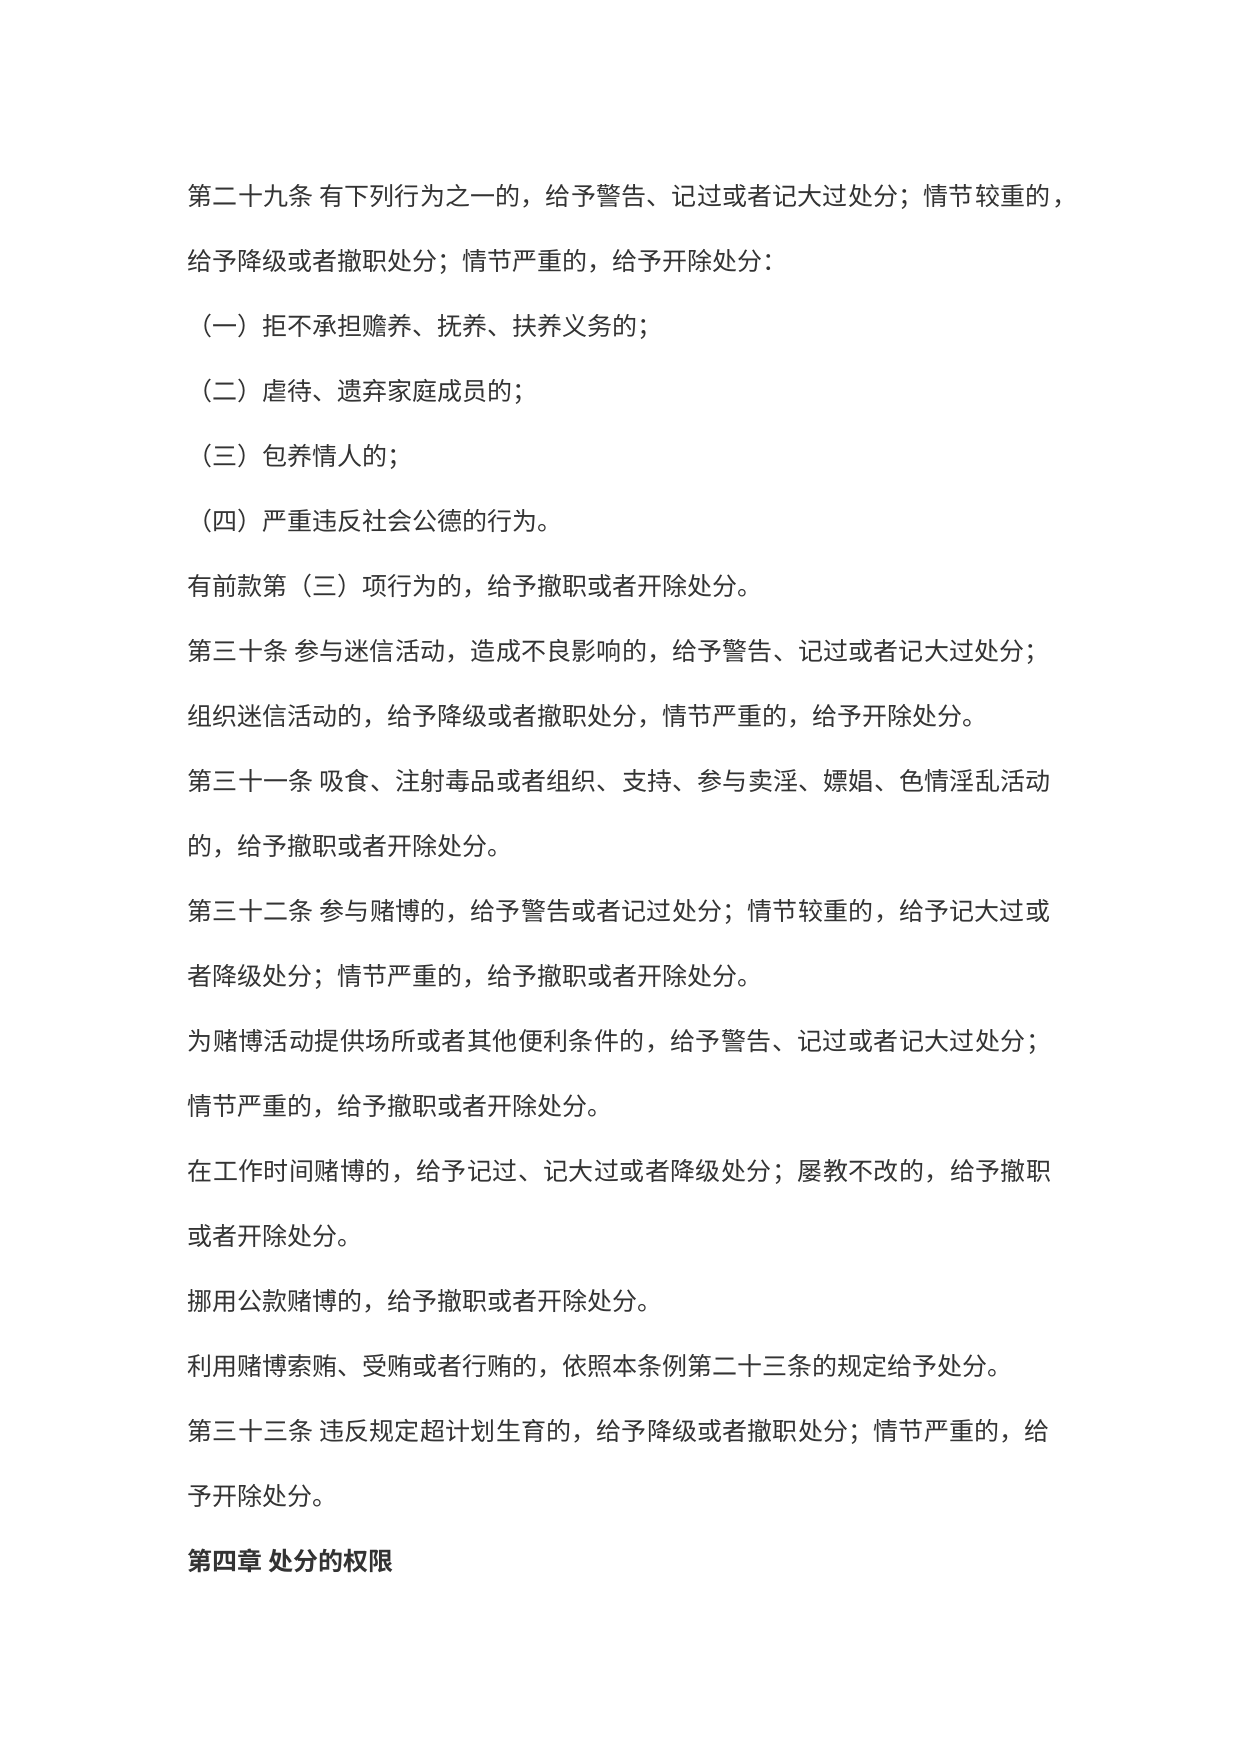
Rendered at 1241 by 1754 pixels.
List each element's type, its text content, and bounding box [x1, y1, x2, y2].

text 第三十一条 吸食、注射毒品或者组织、支持、参与卖淫、嫖娼、色情淫乱活动的，给予撤职或者开除处分。 [187, 747, 1053, 877]
text 第三十条 参与迷信活动，造成不良影响的，给予警告、记过或者记大过处分；组织迷信活动的，给予降级或者撤职处分，情节严重的，给予开除处分。 [187, 617, 1053, 747]
text 挪用公款赌博的，给予撤职或者开除处分。 [187, 1267, 1053, 1332]
text （三）包养情人的； [187, 422, 1053, 487]
text 有前款第（三）项行为的，给予撤职或者开除处分。 [187, 552, 1053, 617]
text （四）严重违反社会公德的行为。 [187, 487, 1053, 552]
text 第三十三条 违反规定超计划生育的，给予降级或者撤职处分；情节严重的，给予开除处分。 [187, 1397, 1053, 1527]
text （二）虐待、遗弃家庭成员的； [187, 357, 1053, 422]
text 第四章 处分的权限 [187, 1527, 1053, 1592]
text 第二十九条 有下列行为之一的，给予警告、记过或者记大过处分；情节较重的，给予降级或者撤职处分；情节严重的，给予开除处分： [187, 162, 1053, 292]
text 第三十二条 参与赌博的，给予警告或者记过处分；情节较重的，给予记大过或者降级处分；情节严重的，给予撤职或者开除处分。 [187, 877, 1053, 1007]
text 利用赌博索贿、受贿或者行贿的，依照本条例第二十三条的规定给予处分。 [187, 1332, 1053, 1397]
text 在工作时间赌博的，给予记过、记大过或者降级处分；屡教不改的，给予撤职或者开除处分。 [187, 1137, 1053, 1267]
text 为赌博活动提供场所或者其他便利条件的，给予警告、记过或者记大过处分；情节严重的，给予撤职或者开除处分。 [187, 1007, 1053, 1137]
text （一）拒不承担赡养、抚养、扶养义务的； [187, 292, 1053, 357]
